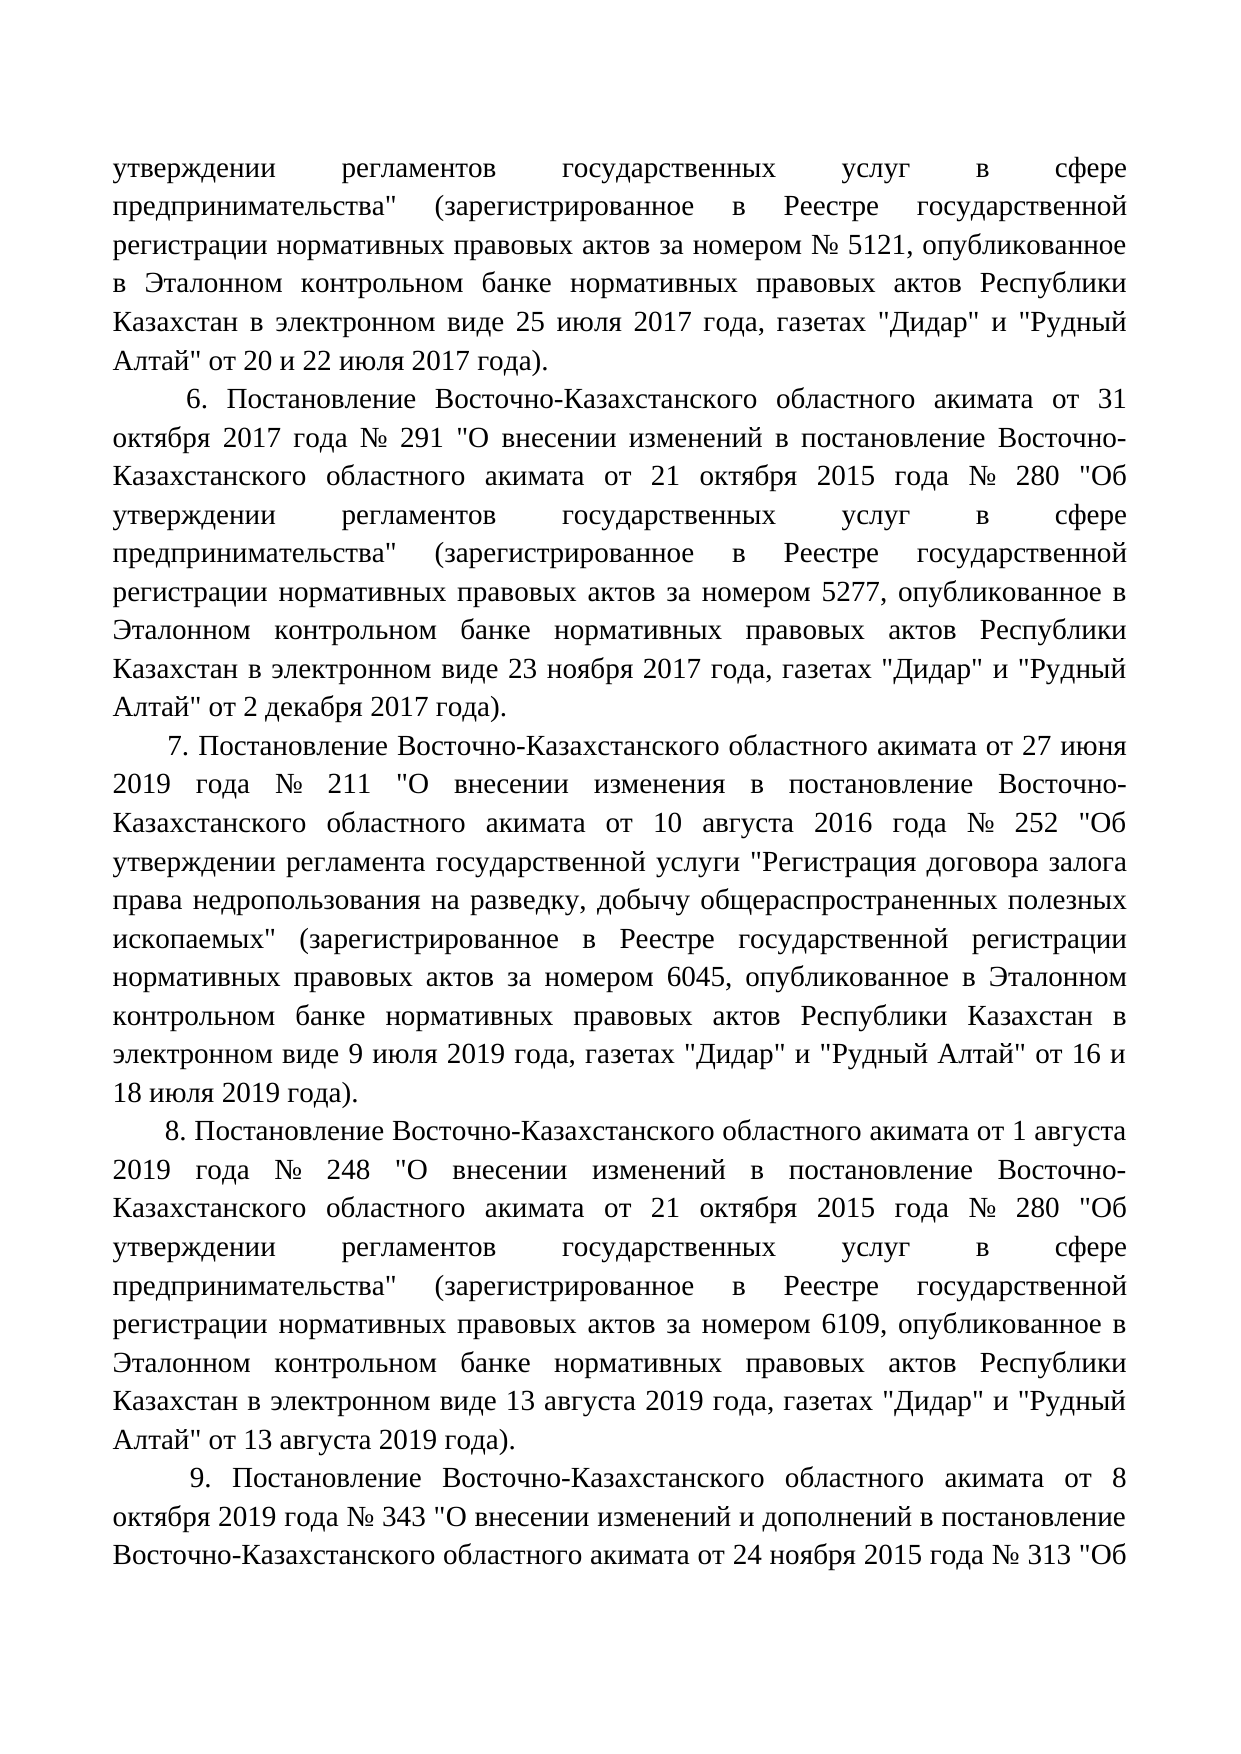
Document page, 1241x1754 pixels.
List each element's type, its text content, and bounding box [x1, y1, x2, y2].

text 7. Постановление Восточно-Казахстанского областного акимата от 27 июня 2019 года № 211 "О внесении изменения в постановление Восточно-Казахстанского областного акимата от 10 августа 2016 года № 252 "Об утверждении регламента государственной услуги "Регистрация договора залога права недропользования на разведку, добычу общераспространенных полезных ископаемых" (зарегистрированное в Реестре государственной регистрации нормативных правовых актов за номером 6045, опубликованное в Эталонном контрольном банке нормативных правовых актов Республики Казахстан в электронном виде 9 июля 2019 года, газетах "Дидар" и "Рудный Алтай" от 16 и 18 июля 2019 года). [112, 728, 1128, 1108]
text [112, 150, 1128, 376]
text 6. Постановление Восточно-Казахстанского областного акимата от 31 октября 2017 года № 291 "О внесении изменений в постановление Восточно-Казахстанского областного акимата от 21 октября 2015 года № 280 "Об утверждении регламентов государственных услуг в сфере предпринимательства" (зарегистрированное в Реестре государственной регистрации нормативных правовых актов за номером 5277, опубликованное в Эталонном контрольном банке нормативных правовых актов Республики Казахстан в электронном виде 23 ноября 2017 года, газетах "Дидар" и "Рудный Алтай" от 2 декабря 2017 года). [112, 381, 1128, 723]
text 8. Постановление Восточно-Казахстанского областного акимата от 1 августа 2019 года № 248 "О внесении изменений в постановление Восточно-Казахстанского областного акимата от 21 октября 2015 года № 280 "Об утверждении регламентов государственных услуг в сфере предпринимательства" (зарегистрированное в Реестре государственной регистрации нормативных правовых актов за номером 6109, опубликованное в Эталонном контрольном банке нормативных правовых актов Республики Казахстан в электронном виде 13 августа 2019 года, газетах "Дидар" и "Рудный Алтай" от 13 августа 2019 года). [112, 1113, 1128, 1455]
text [112, 1460, 1128, 1571]
